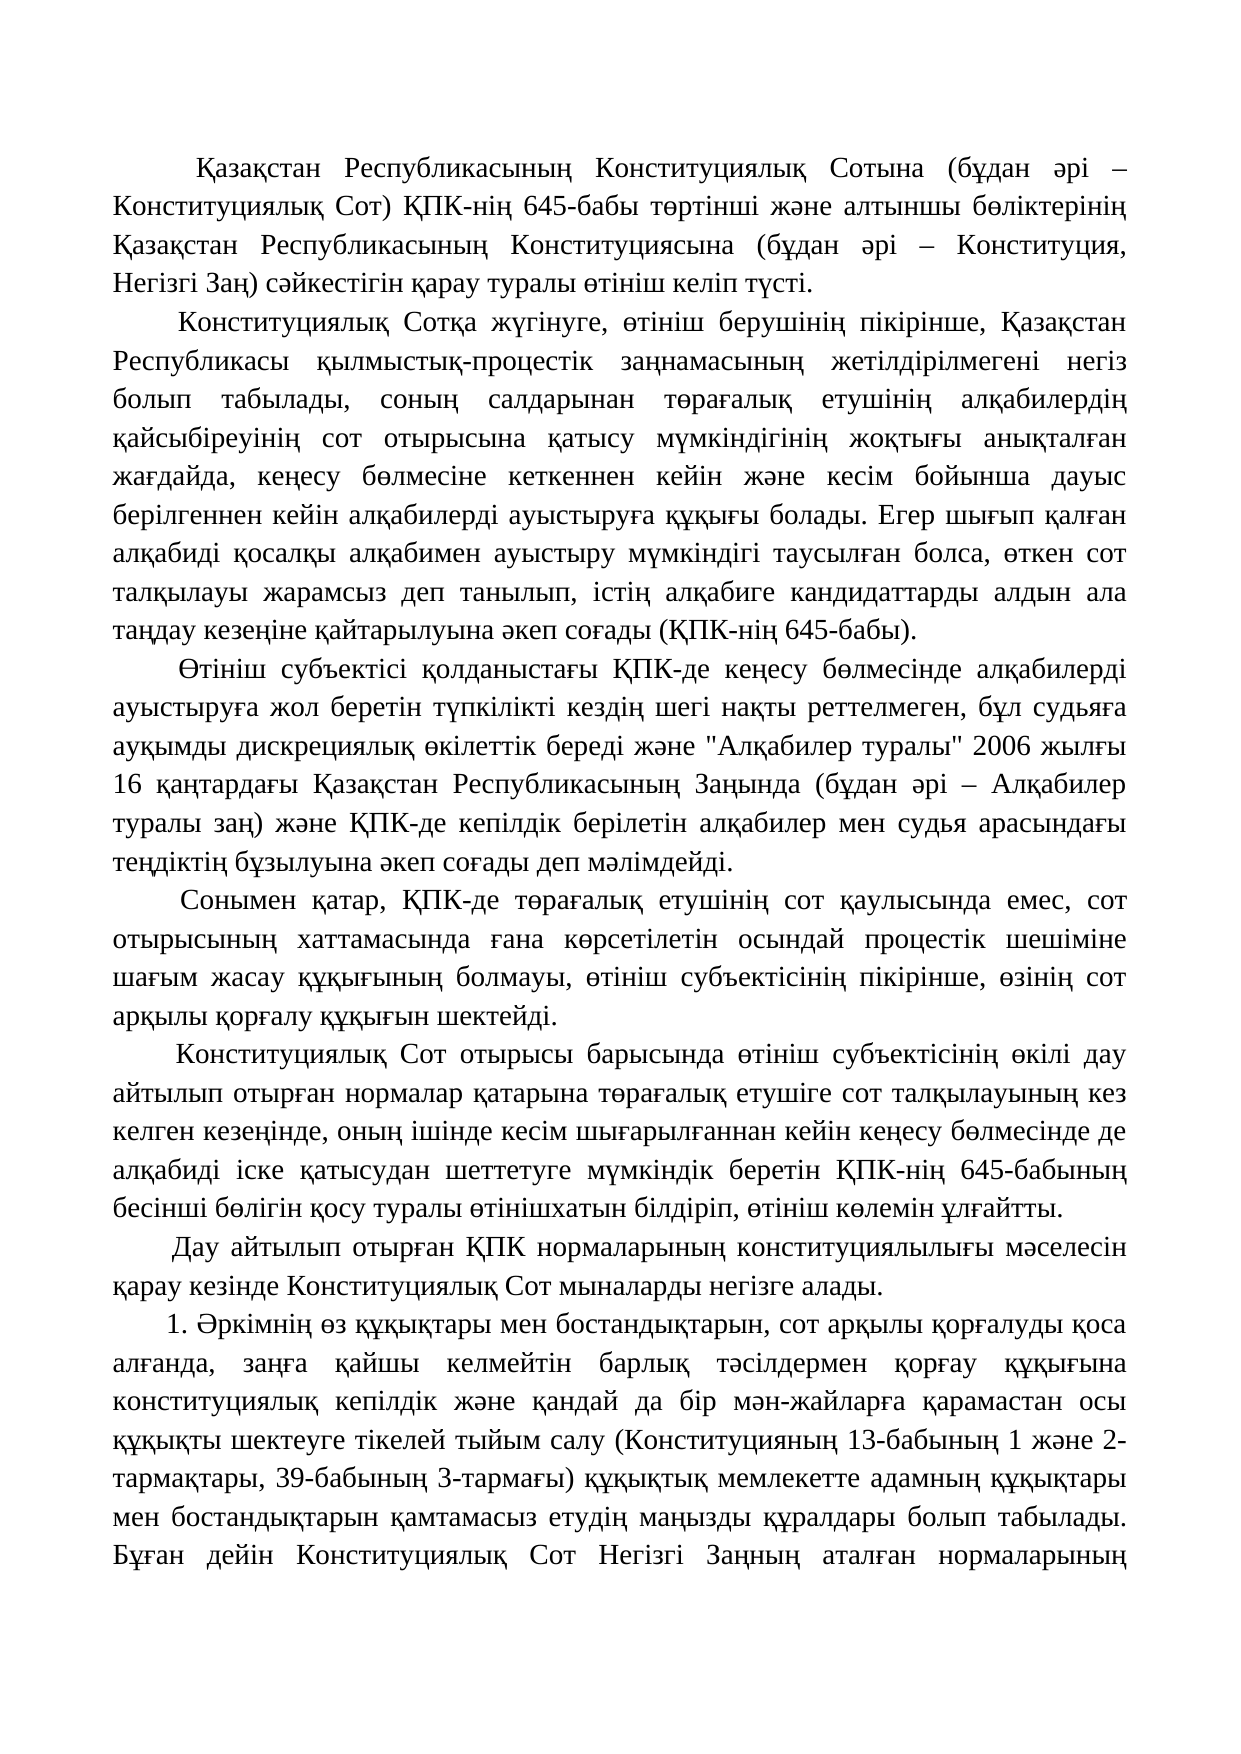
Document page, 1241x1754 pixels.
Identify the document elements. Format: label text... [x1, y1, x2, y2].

text Қазақстан Республикасының Конституциялық Сотына (бұдан әрі – Конституциялық Сот) ҚПК-нің 645-бабы төртінші және алтыншы бөліктерінің Қазақстан Республикасының Конституциясына (бұдан әрі – Конституция, Негізгі Заң) сәйкестігін қарау туралы өтініш келіп түсті. [112, 150, 1128, 299]
text Конституциялық Сотқа жүгінуге, өтініш берушінің пікірінше, Қазақстан Республикасы қылмыстық-процестік заңнамасының жетілдірілмегені негіз болып табылады, соның салдарынан төрағалық етушінің алқабилердiң қайсыбiреуiнiң сот отырысына қатысу мүмкiндiгiнiң жоқтығы анықталған жағдайда, кеңесу бөлмесiне кеткеннен кейін және кесім бойынша дауыс берілгеннен кейін алқабилерді ауыстыруға құқығы болады. Егер шығып қалған алқабиді қосалқы алқабимен ауыстыру мүмкіндігі таусылған болса, өткен сот талқылауы жарамсыз деп танылып, істің алқабиге кандидаттарды алдын ала таңдау кезеңіне қайтарылуына әкеп соғады (ҚПК-нің 645-бабы). [112, 304, 1128, 646]
text Өтініш субъектісі қолданыстағы ҚПК-де кеңесу бөлмесінде алқабилерді ауыстыруға жол беретін түпкілікті кездің шегі нақты реттелмеген, бұл судьяға ауқымды дискрециялық өкілеттік береді және "Алқабилер туралы" 2006 жылғы 16 қаңтардағы Қазақстан Республикасының Заңында (бұдан әрі – Алқабилер туралы заң) және ҚПК-де кепілдік берілетін алқабилер мен судья арасындағы теңдіктің бұзылуына әкеп соғады деп мәлімдейді. [112, 651, 1128, 877]
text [112, 1306, 1128, 1571]
text Конституциялық Сот отырысы барысында өтініш субъектісінің өкілі дау айтылып отырған нормалар қатарына төрағалық етушіге сот талқылауының кез келген кезеңінде, оның ішінде кесім шығарылғаннан кейін кеңесу бөлмесінде де алқабиді іске қатысудан шеттетуге мүмкіндік беретін ҚПК-нің 645-бабының бесінші бөлігін қосу туралы өтінішхатын білдіріп, өтініш көлемін ұлғайтты. [112, 1036, 1128, 1224]
text Сонымен қатар, ҚПК-де төрағалық етушінің сот қаулысында емес, сот отырысының хаттамасында ғана көрсетілетін осындай процестік шешіміне шағым жасау құқығының болмауы, өтініш субъектісінің пікірінше, өзінің сот арқылы қорғалу құқығын шектейді. [112, 882, 1128, 1031]
text Дау айтылып отырған ҚПК нормаларының конституциялылығы мәселесін қарау кезінде Конституциялық Сот мыналарды негізге алады. [112, 1229, 1128, 1301]
